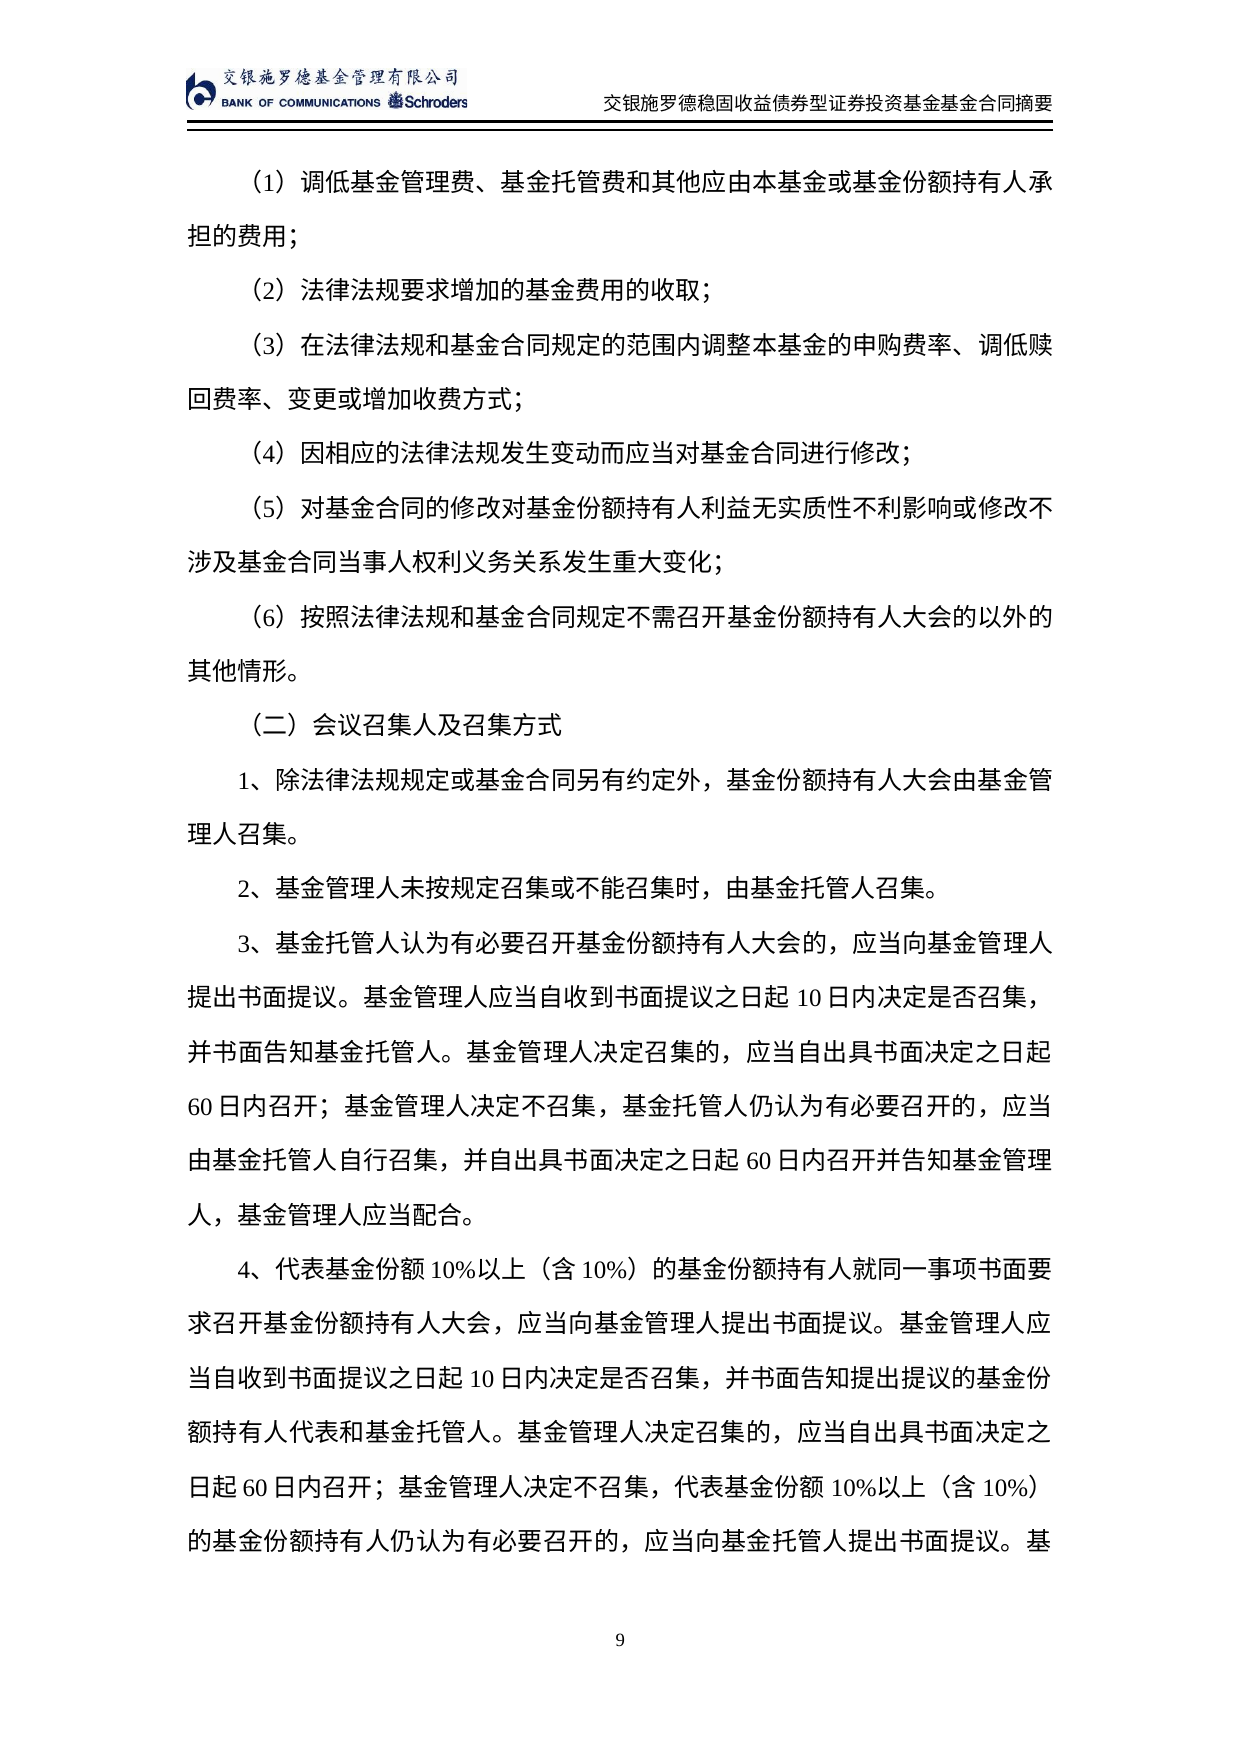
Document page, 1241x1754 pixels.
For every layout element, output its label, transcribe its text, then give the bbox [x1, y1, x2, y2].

text （1）调低基金管理费、基金托管费和其他应由本基金或基金份额持有人承担的费用； [187, 162, 1053, 253]
text （3）在法律法规和基金合同规定的范围内调整本基金的申购费率、调低赎回费率、变更或增加收费方式； [187, 325, 1053, 416]
text 1、除法律法规规定或基金合同另有约定外，基金份额持有人大会由基金管理人召集。 [187, 760, 1053, 851]
text 3、基金托管人认为有必要召开基金份额持有人大会的，应当向基金管理人提出书面提议。基金管理人应当自收到书面提议之日起10日内决定是否召集，并书面告知基金托管人。基金管理人决定召集的，应当自出具书面决定之日起60日内召开；基金管理人决定不召集，基金托管人仍认为有必要召开的，应当由基金托管人自行召集，并自出具书面决定之日起60日内召开并告知基金管理人，基金管理人应当配合。 [187, 923, 1053, 1231]
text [187, 1249, 1053, 1558]
picture [186, 68, 468, 110]
text （4）因相应的法律法规发生变动而应当对基金合同进行修改； [187, 434, 1053, 470]
text （2）法律法规要求增加的基金费用的收取； [187, 271, 1053, 307]
text （5）对基金合同的修改对基金份额持有人利益无实质性不利影响或修改不涉及基金合同当事人权利义务关系发生重大变化； [187, 488, 1053, 579]
text （二）会议召集人及召集方式 [187, 706, 1053, 742]
text （6）按照法律法规和基金合同规定不需召开基金份额持有人大会的以外的其他情形。 [187, 597, 1053, 688]
text 2、基金管理人未按规定召集或不能召集时，由基金托管人召集。 [187, 869, 1053, 905]
